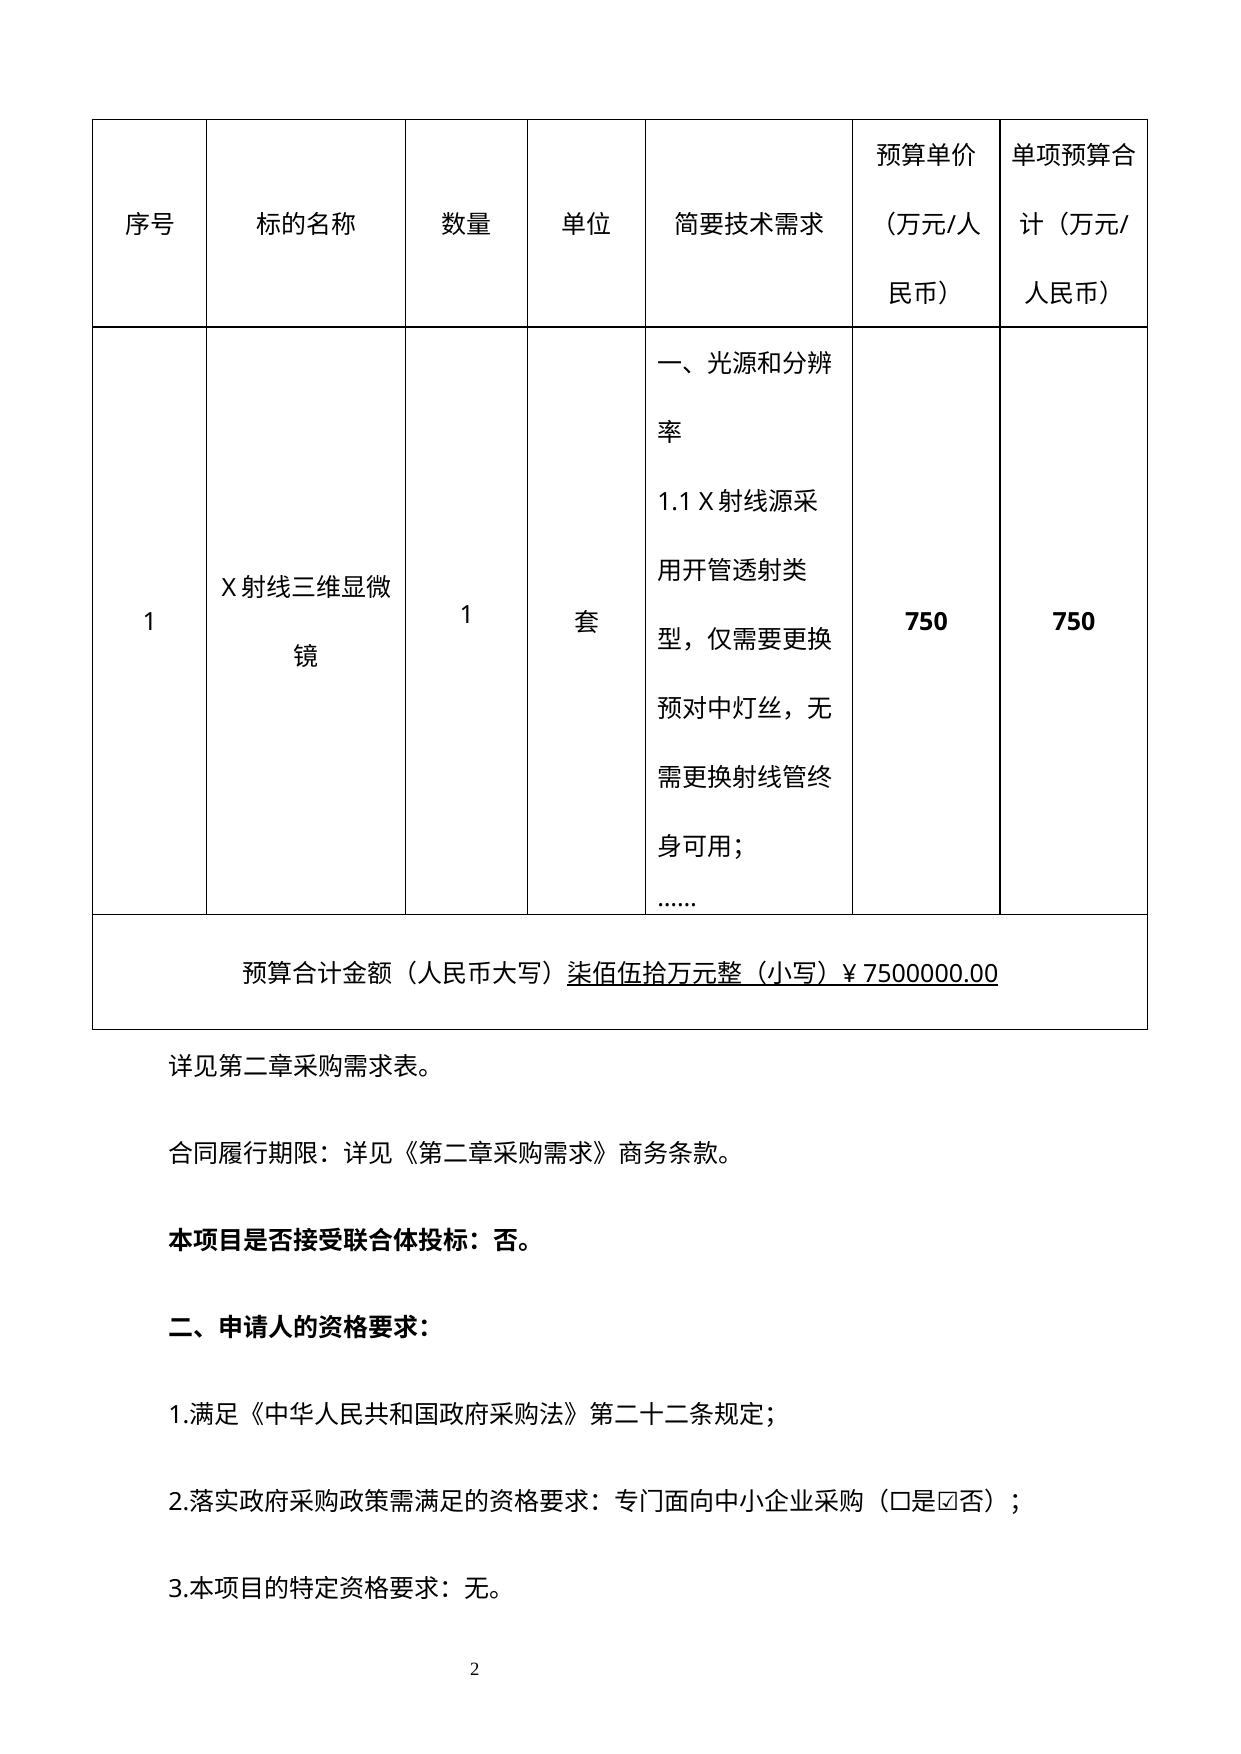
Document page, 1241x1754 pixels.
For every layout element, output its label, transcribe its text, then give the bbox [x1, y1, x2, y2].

table_cell 一、光源和分辨率 1.1 X射线源采用开管透射类型，仅需要更换预对中灯丝，无需更换射线管终身可用； …… [646, 328, 852, 913]
table_header 数量 [406, 120, 527, 326]
table_header 标的名称 [207, 120, 405, 326]
text 详见第二章采购需求表。 [118, 1030, 1122, 1098]
table_header 预算单价 （万元/人民币） [853, 120, 999, 326]
table_cell 预算合计金额（人民币大写）柒佰伍拾万元整（小写）¥ 7500000.00 [93, 915, 1147, 1028]
text 二、申请人的资格要求： [118, 1291, 1122, 1360]
table_cell 1 [93, 328, 206, 913]
text 本项目是否接受联合体投标：否。 [118, 1204, 1122, 1273]
text 2.落实政府采购政策需满足的资格要求：专门面向中小企业采购（是☑否）； [118, 1465, 1122, 1534]
table_cell X射线三维显微镜 [207, 328, 405, 913]
text 合同履行期限：详见《第二章采购需求》商务条款。 [118, 1117, 1122, 1186]
table_cell 1 [406, 328, 527, 913]
table_cell 750 [1001, 328, 1147, 913]
table_header 序号 [93, 120, 206, 326]
text 3.本项目的特定资格要求：无。 [118, 1552, 1122, 1621]
table_header 单项预算合计（万元/人民币） [1001, 120, 1147, 326]
table_cell 750 [853, 328, 999, 913]
table_header 简要技术需求 [646, 120, 852, 326]
table_header 单位 [528, 120, 645, 326]
table_cell 套 [528, 328, 645, 913]
text 1.满足《中华人民共和国政府采购法》第二十二条规定； [118, 1378, 1122, 1447]
